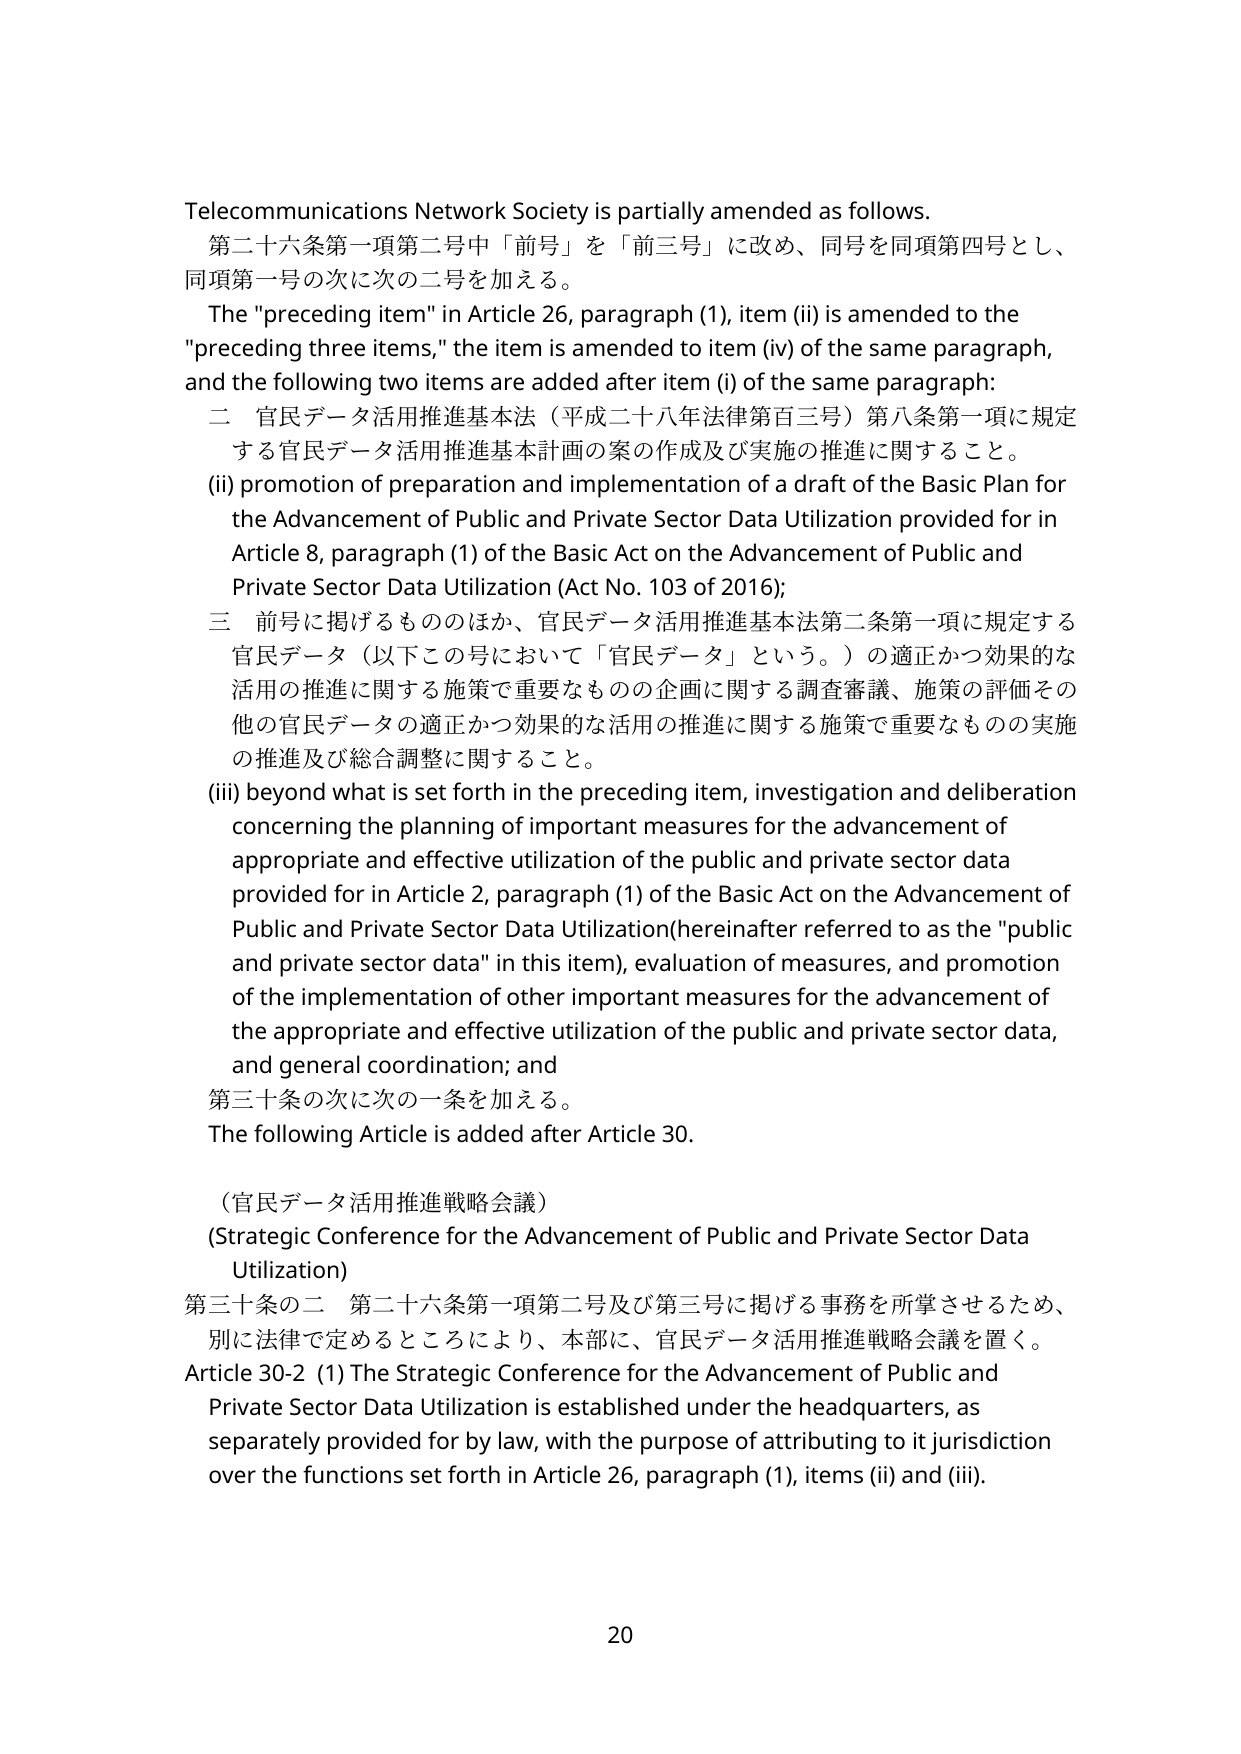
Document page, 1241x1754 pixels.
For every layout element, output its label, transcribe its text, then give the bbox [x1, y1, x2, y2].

text 第三十条の二 第二十六条第一項第二号及び第三号に掲げる事務を所掌させるため、別に法律で定めるところにより、本部に、官民データ活用推進戦略会議を置く。 [184, 1287, 1079, 1355]
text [161, 194, 1079, 228]
text 三 前号に掲げるもののほか、官民データ活用推進基本法第二条第一項に規定する官民データ（以下この号において「官民データ」という。）の適正かつ効果的な活用の推進に関する施策で重要なものの企画に関する調査審議、施策の評価その他の官民データの適正かつ効果的な活用の推進に関する施策で重要なものの実施の推進及び総合調整に関すること。 [207, 604, 1079, 774]
text (Strategic Conference for the Advancement of Public and Private Sector Data Utilization) [207, 1219, 1079, 1287]
text Article 30-2 (1) The Strategic Conference for the Advancement of Public and Private Sector Data Utilization is established under the headquarters, as separately provided for by law, with the purpose of attributing to it jurisdiction over the functions set forth in Article 26, paragraph (1), items (ii) and (iii). [184, 1355, 1079, 1492]
text （官民データ活用推進戦略会議） [207, 1184, 1079, 1219]
text The "preceding item" in Article 26, paragraph (1), item (ii) is amended to the "preceding three items," the item is amended to item (iv) of the same paragraph, and the following two items are added after item (i) of the same paragraph: [184, 296, 1079, 399]
text The following Article is added after Article 30. [184, 1116, 1079, 1150]
text 二 官民データ活用推進基本法（平成二十八年法律第百三号）第八条第一項に規定する官民データ活用推進基本計画の案の作成及び実施の推進に関すること。 [207, 399, 1079, 467]
text (ii) promotion of preparation and implementation of a draft of the Basic Plan for the Advancement of Public and Private Sector Data Utilization provided for in Article 8, paragraph (1) of the Basic Act on the Advancement of Public and Private Sector Data Utilization (Act No. 103 of 2016); [207, 467, 1079, 604]
text 第二十六条第一項第二号中「前号」を「前三号」に改め、同号を同項第四号とし、同項第一号の次に次の二号を加える。 [184, 228, 1079, 296]
text 第三十条の次に次の一条を加える。 [184, 1082, 1079, 1116]
text (iii) beyond what is set forth in the preceding item, investigation and deliberation concerning the planning of important measures for the advancement of appropriate and effective utilization of the public and private sector data provided for in Article 2, paragraph (1) of the Basic Act on the Advancement of Public and Private Sector Data Utilization(hereinafter referred to as the "public and private sector data" in this item), evaluation of measures, and promotion of the implementation of other important measures for the advancement of the appropriate and effective utilization of the public and private sector data, and general coordination; and [207, 774, 1079, 1082]
